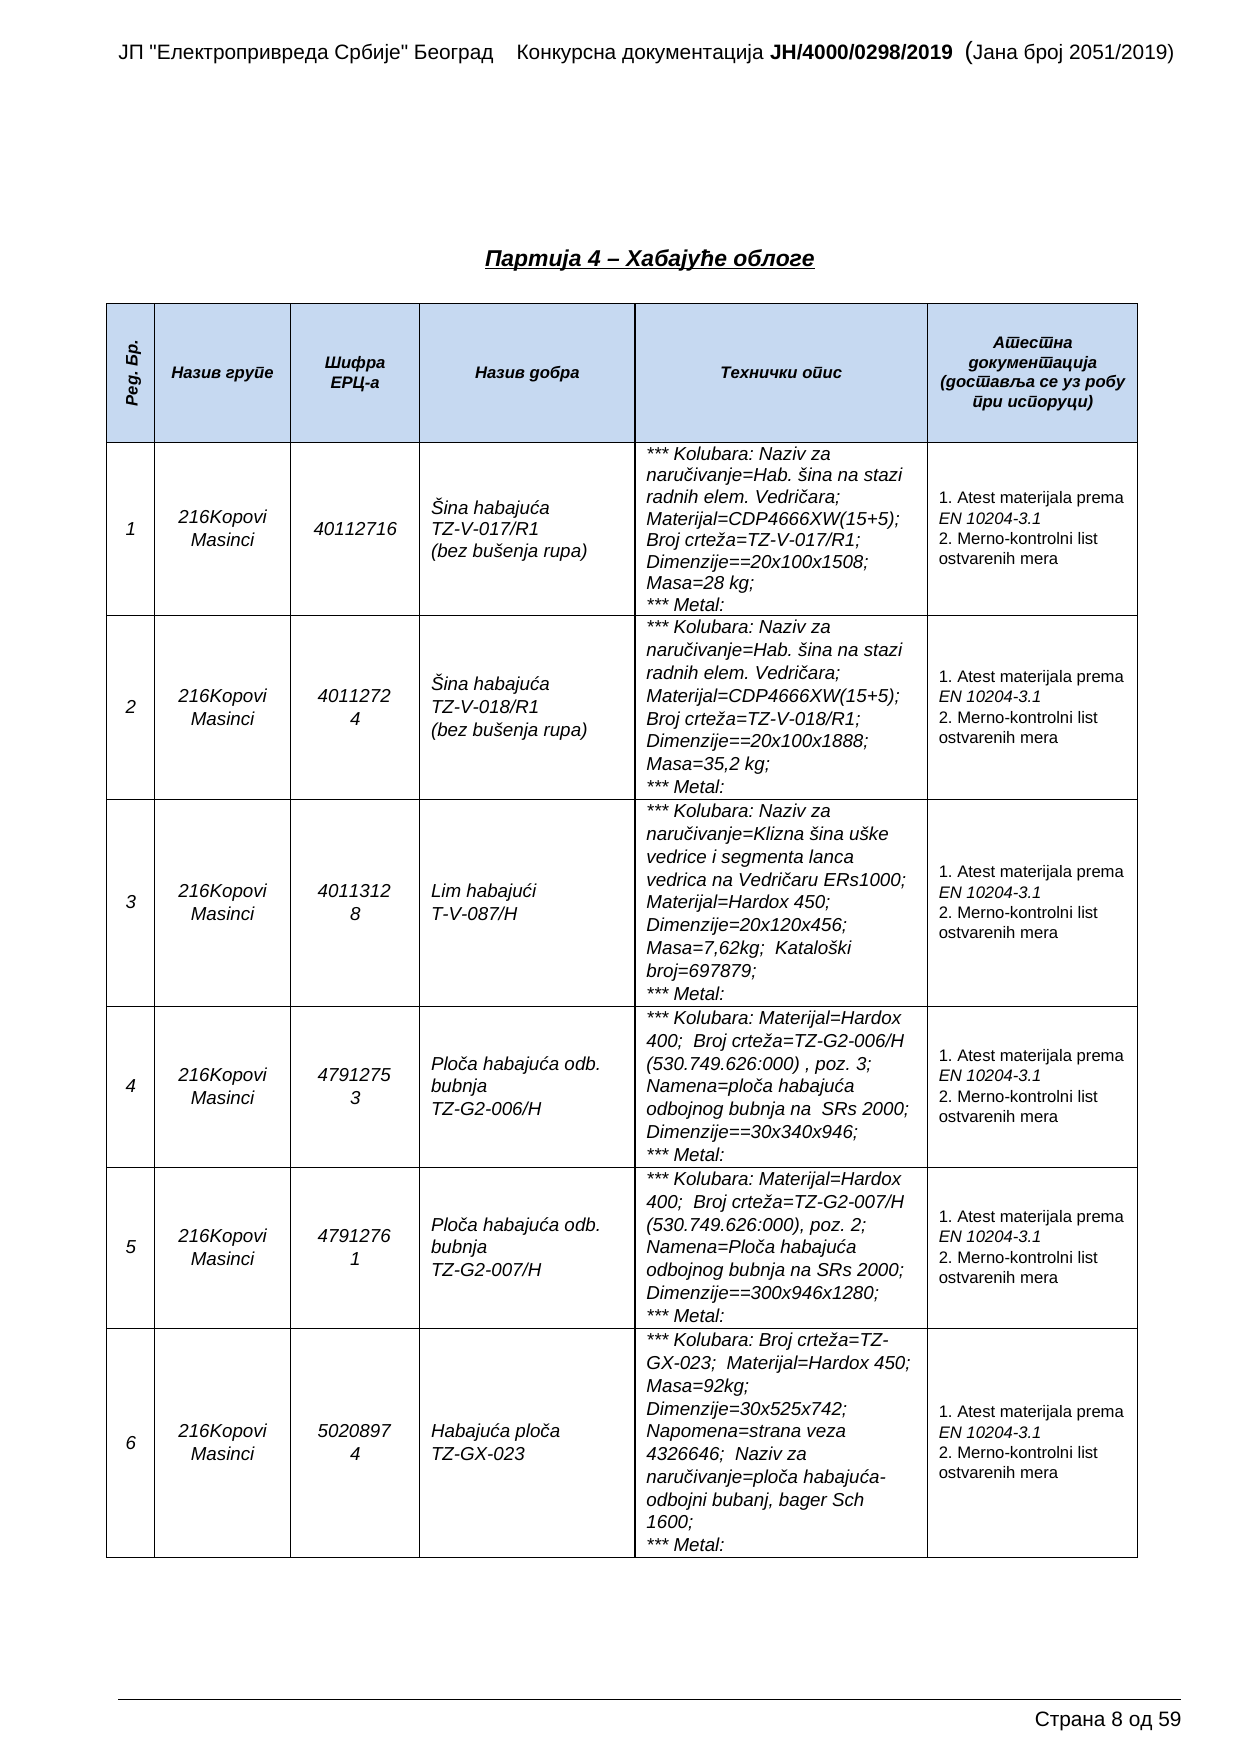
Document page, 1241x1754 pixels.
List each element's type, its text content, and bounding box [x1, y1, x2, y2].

table_cell 40112716 [291, 443, 419, 615]
table_cell 216Kopovi Masinci [155, 443, 290, 615]
table_cell *** Kolubara: Materijal=Hardox 400; Broj crteža=TZ-G2-007/H (530.749.626:000), poz. 2; Namena=Ploča habajuća odbojnog bubnja na SRs 2000; Dimenzije==300x946x1280; *** Metal: [636, 1168, 927, 1328]
table_cell 216Kopovi Masinci [155, 1168, 290, 1328]
table_header Назив групе [155, 304, 290, 442]
table_header Шифра ЕРЦ-а [291, 304, 419, 442]
table_cell 50208974 [291, 1329, 419, 1557]
table_cell 6 [107, 1329, 154, 1557]
table_cell Lim habajući T-V-087/H [420, 800, 634, 1006]
table_cell 216Kopovi Masinci [155, 1329, 290, 1557]
table_cell 216Kopovi Masinci [155, 616, 290, 799]
table_cell 1 [107, 443, 154, 615]
table_cell 47912761 [291, 1168, 419, 1328]
table_cell *** Kolubara: Naziv za naručivanje=Hab. šina na stazi radnih elem. Vedričara; Materijal=CDP4666XW(15+5); Broj crteža=TZ-V-018/R1; Dimenzije==20x100x1888; Masa=35,2 kg; *** Metal: [636, 616, 927, 799]
table_cell 4 [107, 1007, 154, 1167]
table_cell 1. Atest materijala prema EN 10204-3.1 2. Merno-kontrolni list ostvarenih mera [928, 1329, 1137, 1557]
table_header Назив добра [420, 304, 634, 442]
table_cell 47912753 [291, 1007, 419, 1167]
table_cell 216Kopovi Masinci [155, 800, 290, 1006]
table_cell 2 [107, 616, 154, 799]
text Партија 4 – Хабајуће облоге [118, 245, 1181, 272]
table_cell *** Kolubara: Broj crteža=TZ-GX-023; Materijal=Hardox 450; Masa=92kg; Dimenzije=30x525x742; Napomena=strana veza 4326646; Naziv za naručivanje=ploča habajuća-odbojni bubanj, bager Sch 1600; *** Metal: [636, 1329, 927, 1557]
table_cell Šina habajuća TZ-V-017/R1 (bez bušenja rupa) [420, 443, 634, 615]
table_cell Habajuća ploča TZ-GX-023 [420, 1329, 634, 1557]
table_cell 1. Atest materijala prema EN 10204-3.1 2. Merno-kontrolni list ostvarenih mera [928, 1168, 1137, 1328]
table_cell *** Kolubara: Naziv za naručivanje=Klizna šina uške vedrice i segmenta lanca vedrica na Vedričaru ERs1000; Materijal=Hardox 450; Dimenzije=20x120x456; Masa=7,62kg; Kataloški broj=697879; *** Metal: [636, 800, 927, 1006]
table_cell 3 [107, 800, 154, 1006]
table_header Атестна документација (доставља се уз робу при испоруци) [928, 304, 1137, 442]
table_cell 1. Atest materijala prema EN 10204-3.1 2. Merno-kontrolni list ostvarenih mera [928, 800, 1137, 1006]
table_cell Šina habajuća TZ-V-018/R1 (bez bušenja rupa) [420, 616, 634, 799]
table_cell 1. Atest materijala prema EN 10204-3.1 2. Merno-kontrolni list ostvarenih mera [928, 1007, 1137, 1167]
table_header Ред. Бр. [107, 304, 154, 442]
table_cell *** Kolubara: Naziv za naručivanje=Hab. šina na stazi radnih elem. Vedričara; Materijal=CDP4666XW(15+5); Broj crteža=TZ-V-017/R1; Dimenzije==20x100x1508; Masa=28 kg; *** Metal: [636, 443, 927, 615]
table_cell 40112724 [291, 616, 419, 799]
table_cell Ploča habajuća odb. bubnja TZ-G2-007/H [420, 1168, 634, 1328]
table_cell 40113128 [291, 800, 419, 1006]
table_cell 216Kopovi Masinci [155, 1007, 290, 1167]
table_cell *** Kolubara: Materijal=Hardox 400; Broj crteža=TZ-G2-006/H (530.749.626:000) , poz. 3; Namena=ploča habajuća odbojnog bubnja na SRs 2000; Dimenzije==30x340x946; *** Metal: [636, 1007, 927, 1167]
table_cell 5 [107, 1168, 154, 1328]
table_cell Ploča habajuća odb. bubnja TZ-G2-006/H [420, 1007, 634, 1167]
table_cell 1. Atest materijala prema EN 10204-3.1 2. Merno-kontrolni list ostvarenih mera [928, 616, 1137, 799]
table_header Технички опис [636, 304, 927, 442]
table_cell 1. Atest materijala prema EN 10204-3.1 2. Merno-kontrolni list ostvarenih mera [928, 443, 1137, 615]
